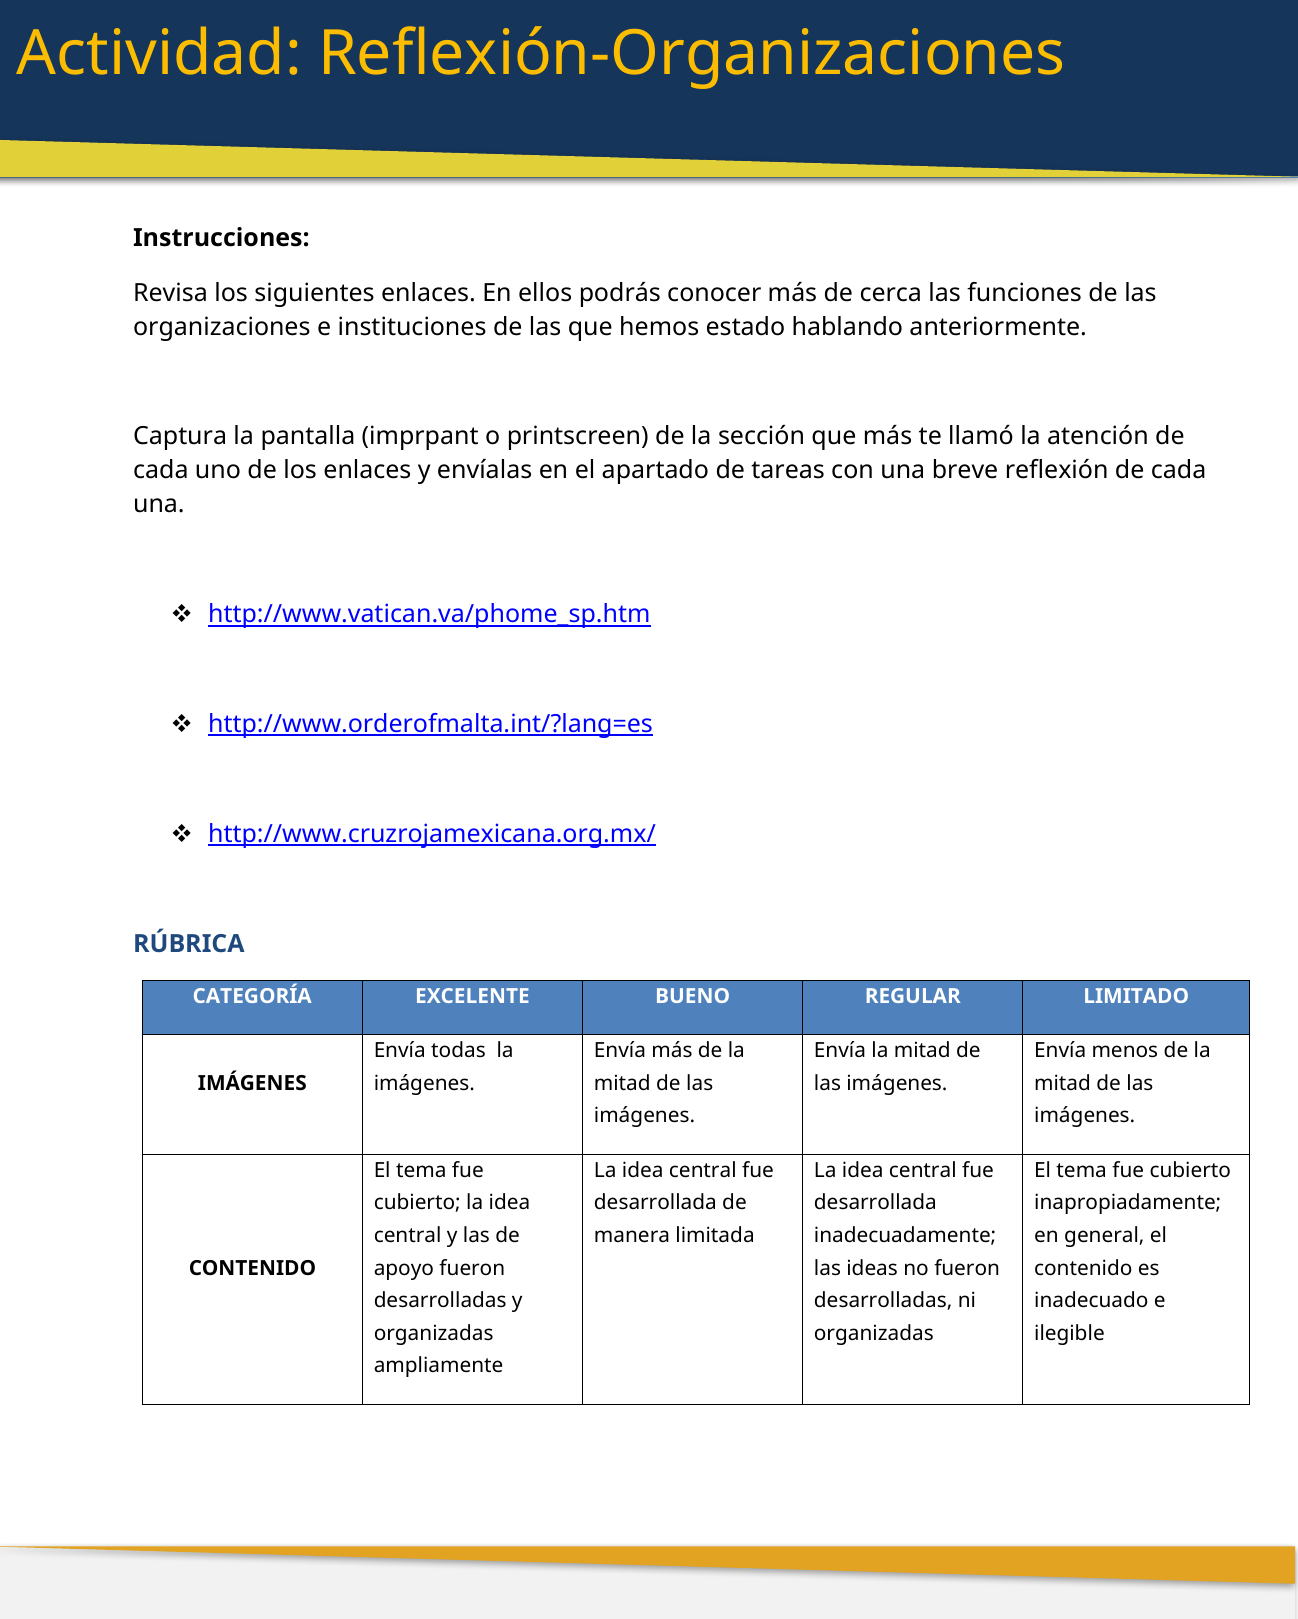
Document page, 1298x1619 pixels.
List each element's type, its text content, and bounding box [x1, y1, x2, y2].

table_header EXCELENTE [363, 981, 582, 1034]
text Instrucciones: [133, 219, 1219, 253]
list http://www.vatican.va/phome_sp.htm [170, 596, 1219, 630]
table_cell IMÁGENES [143, 1035, 362, 1154]
list http://www.cruzrojamexicana.org.mx/ [170, 816, 1219, 849]
list http://www.orderofmalta.int/?lang=es [170, 706, 1219, 740]
table_cell El tema fue cubierto; la idea central y las de apoyo fueron desarrolladas y organizadas ampliamente [363, 1155, 582, 1403]
table_cell Envía menos de la mitad de las imágenes. [1023, 1035, 1249, 1154]
table_cell El tema fue cubierto inapropiadamente; en general, el contenido es inadecuado e ilegible [1023, 1155, 1249, 1403]
table_cell Envía todas la imágenes. [363, 1035, 582, 1154]
table_cell CONTENIDO [143, 1155, 362, 1403]
table_cell La idea central fue desarrollada inadecuadamente; las ideas no fueron desarrolladas, ni organizadas [803, 1155, 1022, 1403]
text Revisa los siguientes enlaces. En ellos podrás conocer más de cerca las funciones de las organizaciones e instituciones de las que hemos estado hablando anteriormente. [133, 274, 1219, 342]
table_header LIMITADO [1023, 981, 1249, 1034]
table_cell Envía más de la mitad de las imágenes. [583, 1035, 802, 1154]
table_cell Envía la mitad de las imágenes. [803, 1035, 1022, 1154]
table_header BUENO [583, 981, 802, 1034]
table_cell La idea central fue desarrollada de manera limitada [583, 1155, 802, 1403]
table_header CATEGORÍA [143, 981, 362, 1034]
table_header REGULAR [803, 981, 1022, 1034]
text Captura la pantalla (imprpant o printscreen) de la sección que más te llamó la atención de cada uno de los enlaces y envíalas en el apartado de tareas con una breve reflexión de cada una. [133, 418, 1219, 520]
text RÚBRICA [133, 925, 1219, 959]
